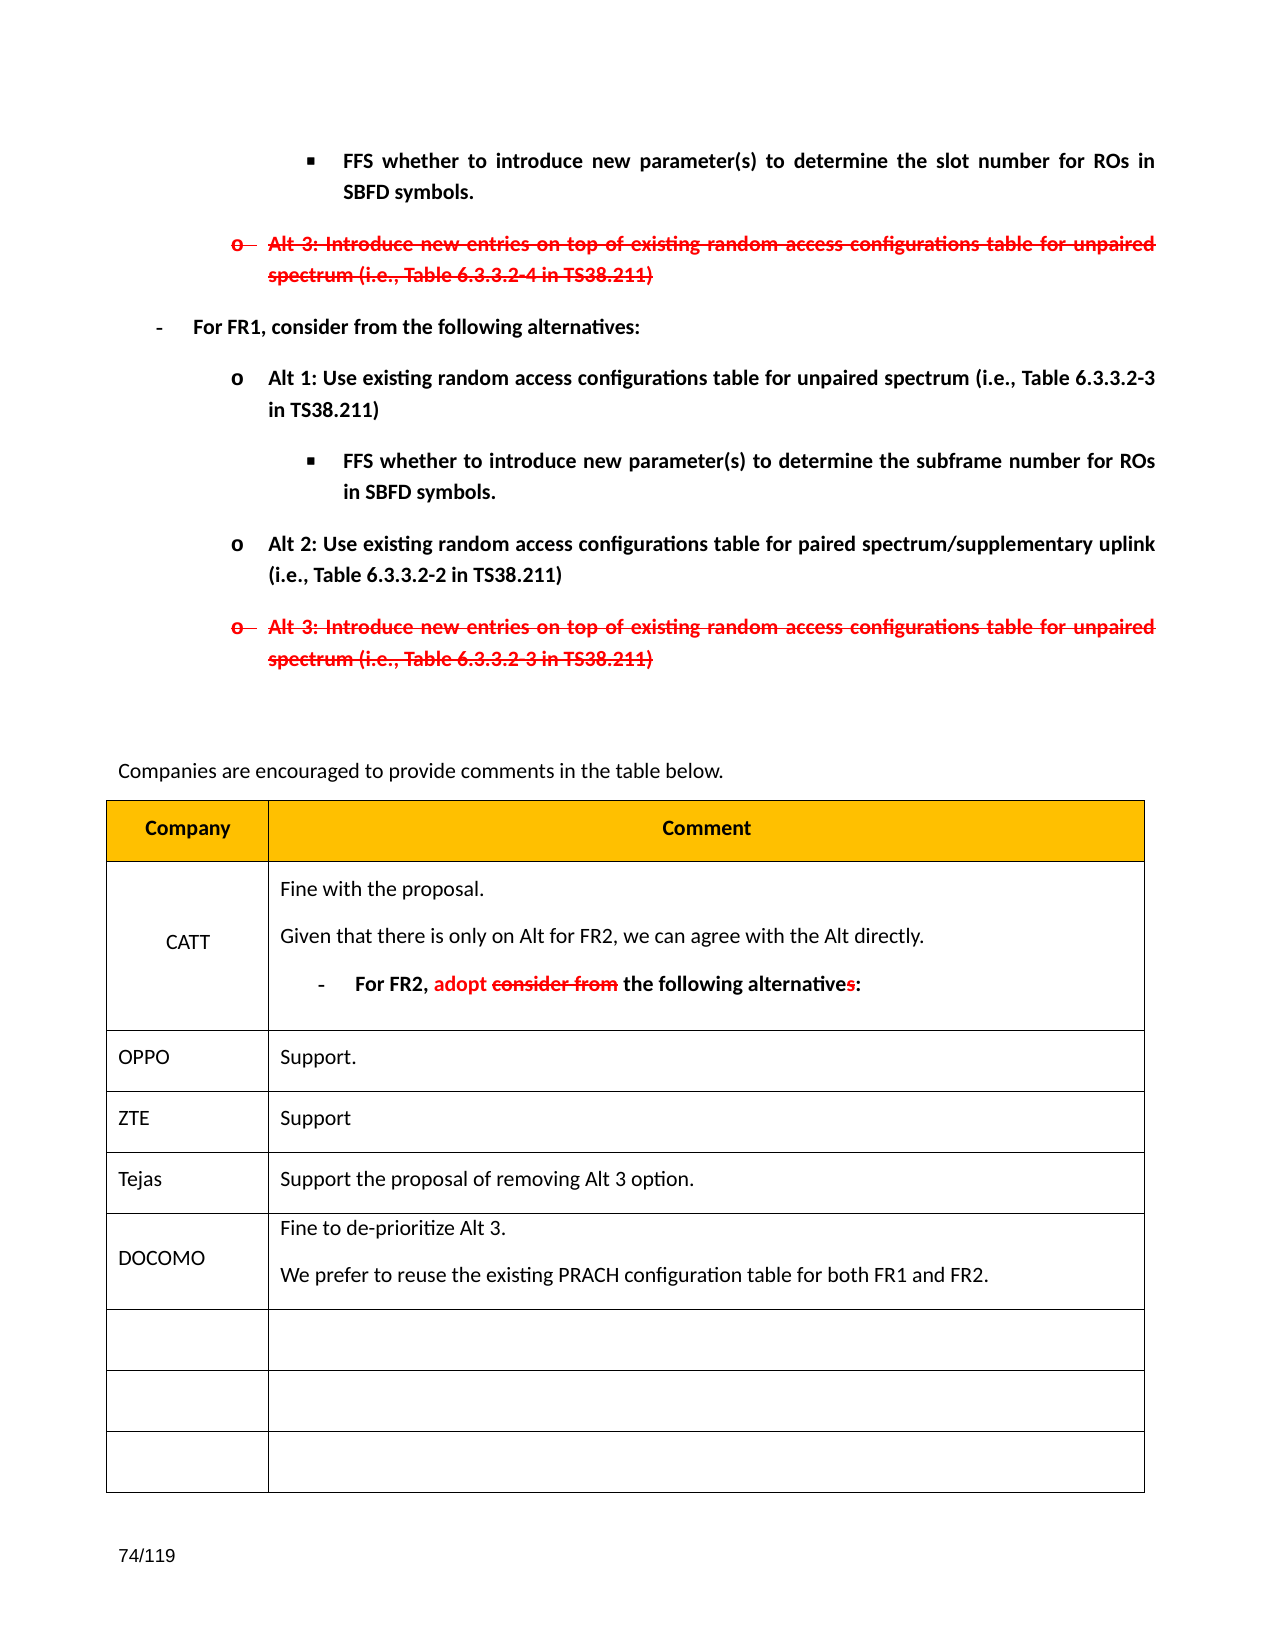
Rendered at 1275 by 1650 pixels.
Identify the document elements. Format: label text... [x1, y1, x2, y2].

table_cell [107, 1371, 268, 1431]
table_cell [269, 1310, 1144, 1370]
text Companies are encouraged to provide comments in the table below. [118, 757, 1157, 784]
list Alt 3: Introduce new entries on top of existing random access configurations table for unpaired spectrum (i.e., Table 6.3.3.2-4 in TS38.211) [231, 230, 1157, 288]
table_cell Support the proposal of removing Alt 3 option. [269, 1153, 1144, 1213]
list Alt 3: Introduce new entries on top of existing random access configurations table for unpaired spectrum (i.e., Table 6.3.3.2-3 in TS38.211) [231, 613, 1157, 671]
table_cell Tejas [107, 1153, 268, 1213]
list Alt 2: Use existing random access configurations table for paired spectrum/supplementary uplink (i.e., Table 6.3.3.2-2 in TS38.211) [231, 530, 1157, 588]
list For FR1, consider from the following alternatives: [156, 313, 1157, 340]
table_cell Fine with the proposal. Given that there is only on Alt for FR2, we can agree with the Alt directly. For FR2, adopt consider from the following alternatives: [269, 862, 1144, 1030]
list FFS whether to introduce new parameter(s) to determine the slot number for ROs in SBFD symbols. [306, 148, 1157, 205]
table_cell [269, 1432, 1144, 1492]
table_cell ZTE [107, 1092, 268, 1152]
table_cell Fine to de-prioritize Alt 3. We prefer to reuse the existing PRACH configuration table for both FR1 and FR2. [269, 1214, 1144, 1309]
table_cell Support. [269, 1031, 1144, 1091]
table_cell [107, 1432, 268, 1492]
table_cell DOCOMO [107, 1214, 268, 1309]
table_cell OPPO [107, 1031, 268, 1091]
table_header Comment [269, 801, 1144, 861]
table_cell Support [269, 1092, 1144, 1152]
table_cell [107, 1310, 268, 1370]
table_cell [269, 1371, 1144, 1431]
table_header Company [107, 801, 268, 861]
table_cell CATT [107, 862, 268, 1030]
list Alt 1: Use existing random access configurations table for unpaired spectrum (i.e., Table 6.3.3.2-3 in TS38.211) [231, 364, 1157, 423]
list FFS whether to introduce new parameter(s) to determine the subframe number for ROs in SBFD symbols. [306, 448, 1157, 505]
